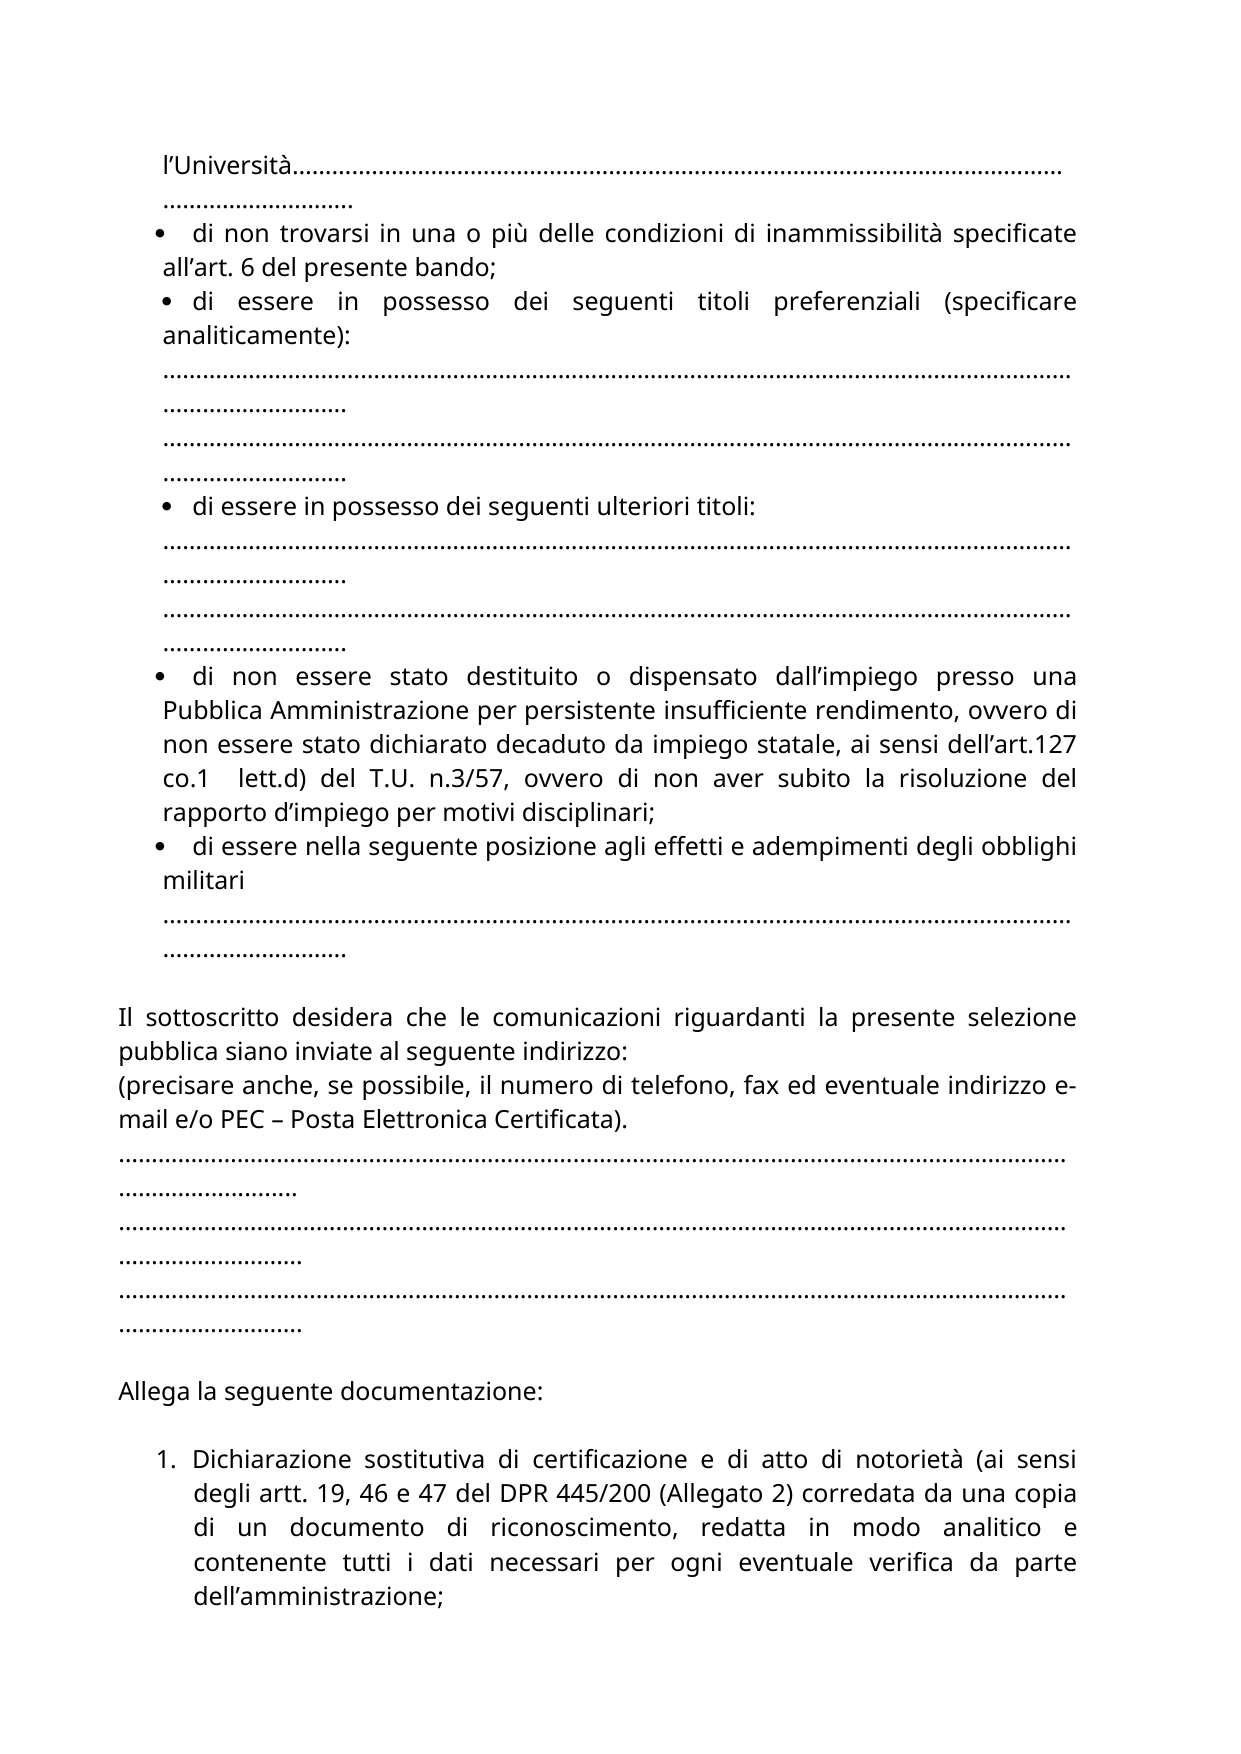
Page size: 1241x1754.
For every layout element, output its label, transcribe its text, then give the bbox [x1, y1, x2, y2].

text (precisare anche, se possibile, il numero di telefono, fax ed eventuale indirizzo e-mail e/o PEC – Posta Elettronica Certificata). [118, 1067, 1078, 1135]
text …………………………………………………………………………………………………………………………………………………. [162, 420, 1078, 488]
list di non trovarsi in una o più delle condizioni di inammissibilità specificate all’art. 6 del presente bando; [156, 216, 1078, 284]
list di non essere stato destituito o dispensato dall’impiego presso una Pubblica Amministrazione per persistente insufficiente rendimento, ovvero di non essere stato dichiarato decaduto da impiego statale, ai sensi dell’art.127 co.1 lett.d) del T.U. n.3/57, ovvero di non aver subito la risoluzione del rapporto d’impiego per motivi disciplinari; [156, 658, 1078, 829]
list di essere nella seguente posizione agli effetti e adempimenti degli obblighi militari …………………………………………………………………………………………………………………………………………………. [156, 829, 1078, 965]
list di essere in possesso dei seguenti ulteriori titoli: [162, 488, 1078, 522]
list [156, 148, 1078, 216]
text Allega la seguente documentazione: [118, 1374, 1078, 1408]
text …………………………………………………………………………………………………………………………………………............... [118, 1135, 1078, 1203]
list di essere in possesso dei seguenti titoli preferenziali (specificare analiticamente): …………………………………………………………………………………………………………………………………………………. [162, 284, 1078, 420]
list Dichiarazione sostitutiva di certificazione e di atto di notorietà (ai sensi degli artt. 19, 46 e 47 del DPR 445/200 (Allegato 2) corredata da una copia di un documento di riconoscimento, redatta in modo analitico e contenente tutti i dati necessari per ogni eventuale verifica da parte dell’amministrazione; [156, 1442, 1078, 1612]
text …………………………………………………………………………………………………………………………………………………. [162, 590, 1078, 658]
text ………………………………………………………………………………………………………………………………………………………. [118, 1272, 1078, 1340]
text ………………………………………………………………………………………………………………………………………………………. [118, 1203, 1078, 1272]
text Il sottoscritto desidera che le comunicazioni riguardanti la presente selezione pubblica siano inviate al seguente indirizzo: [118, 999, 1078, 1067]
text …………………………………………………………………………………………………………………………………………………. [162, 522, 1078, 590]
